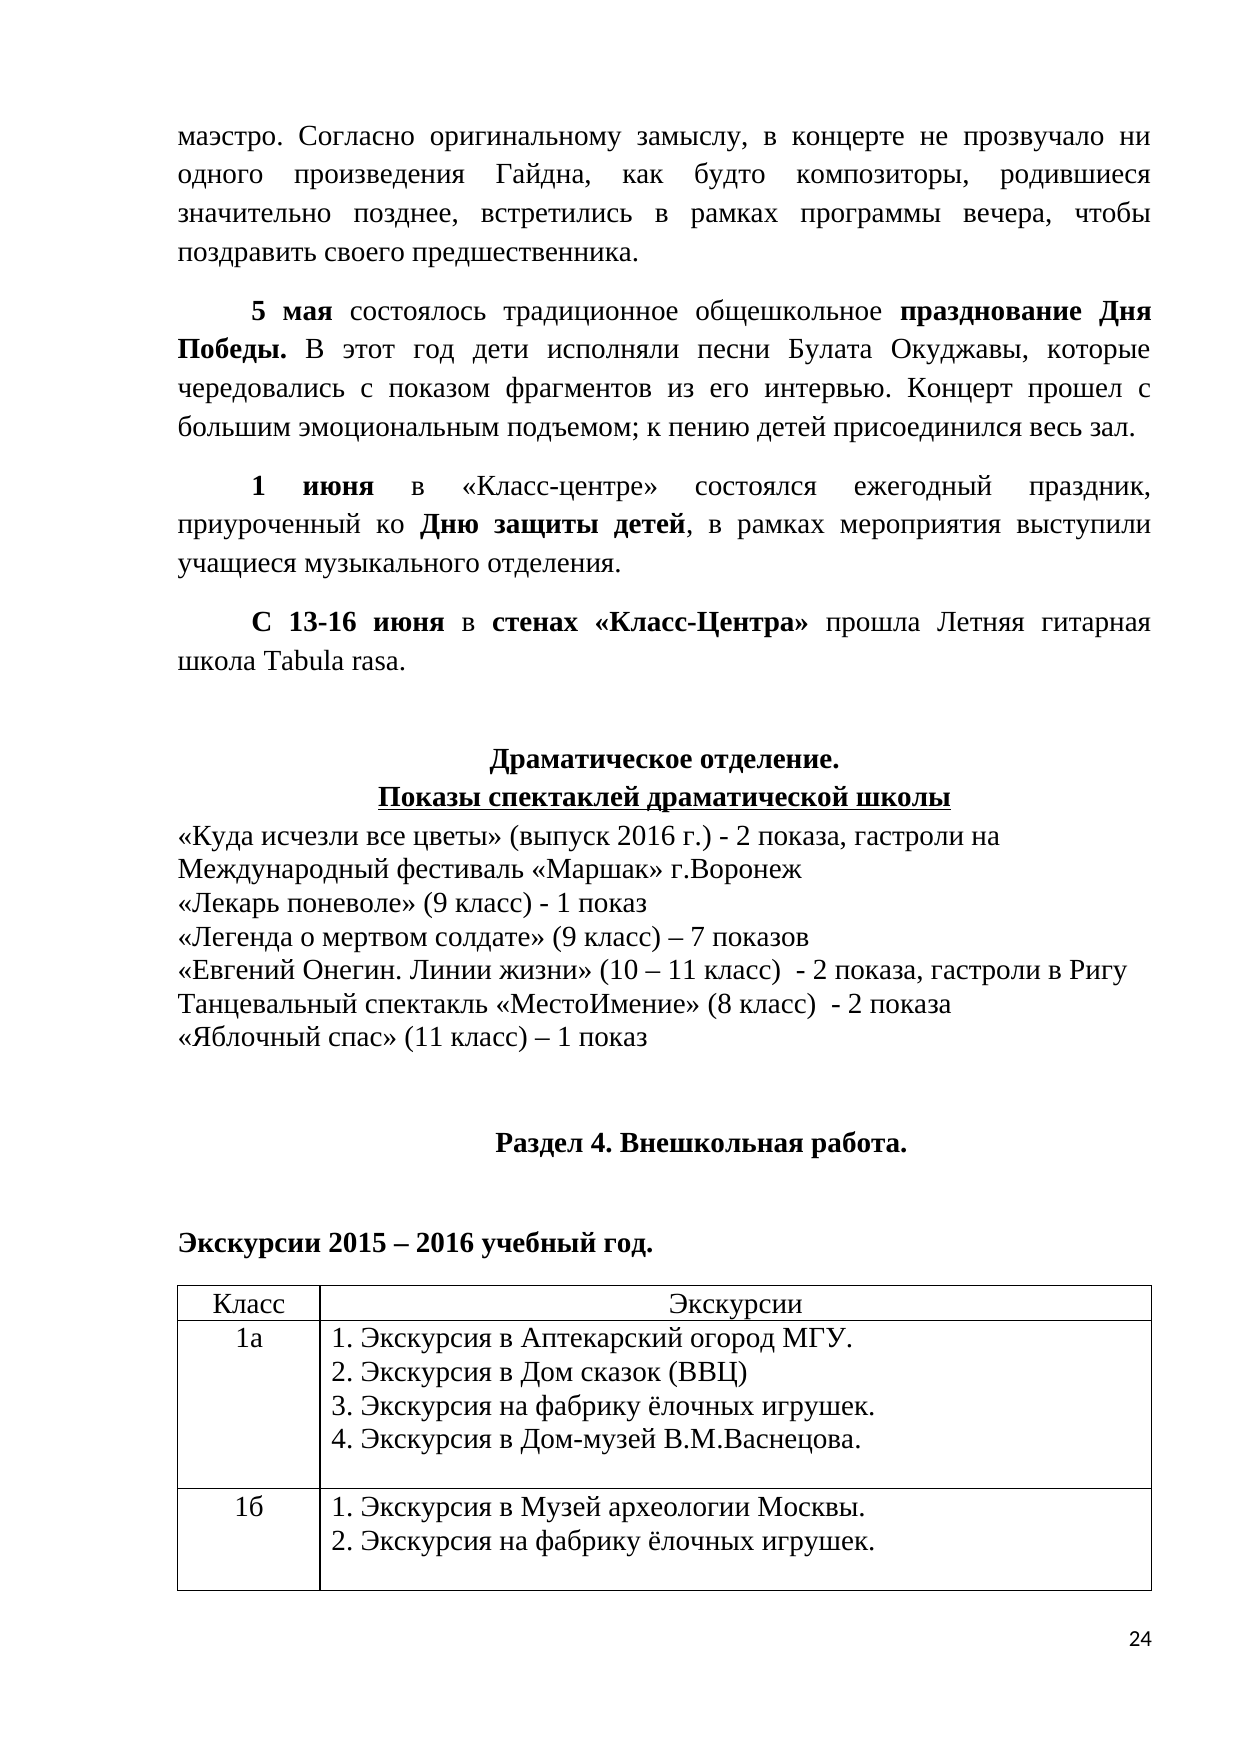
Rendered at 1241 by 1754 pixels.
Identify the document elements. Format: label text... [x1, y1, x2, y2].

text Раздел 4. Внешкольная работа. [177, 1125, 1152, 1158]
text «Легенда о мертвом солдате» (9 класс) – 7 показов [177, 919, 1152, 952]
table_cell 1. Экскурсия в Аптекарский огород МГУ. 2. Экскурсия в Дом сказок (ВВЦ) 3. Экскурсия на фабрику ёлочных игрушек. 4. Экскурсия в Дом-музей В.М.Васнецова. [321, 1321, 1151, 1488]
table_header Класс [178, 1286, 319, 1319]
text Показы спектаклей драматической школы [177, 779, 1152, 813]
text «Лекарь поневоле» (9 класс) - 1 показ [177, 885, 1152, 919]
text «Куда исчезли все цветы» (выпуск 2016 г.) - 2 показа, гастроли на Международный фестиваль «Маршак» г.Воронеж [177, 818, 1152, 885]
table_cell 1а [178, 1321, 319, 1488]
table_cell 1б [178, 1489, 319, 1590]
text Драматическое отделение. [177, 741, 1152, 774]
text Танцевальный спектакль «МестоИмение» (8 класс) - 2 показа [177, 986, 1152, 1019]
text «Яблочный спас» (11 класс) – 1 показ [177, 1019, 1152, 1053]
text 1 июня в «Класс-центре» состоялся ежегодный праздник, приуроченный ко Дню защиты детей, в рамках мероприятия выступили учащиеся музыкального отделения. [177, 468, 1152, 579]
table_header Экскурсии [321, 1286, 1151, 1319]
text 5 мая состоялось традиционное общешкольное празднование Дня Победы. В этот год дети исполняли песни Булата Окуджавы, которые чередовались с показом фрагментов из его интервью. Концерт прошел с большим эмоциональным подъемом; к пению детей присоединился весь зал. [177, 293, 1152, 442]
text Экскурсии 2015 – 2016 учебный год. [177, 1226, 1152, 1259]
table_cell 1. Экскурсия в Музей археологии Москвы. 2. Экскурсия на фабрику ёлочных игрушек. [321, 1489, 1151, 1590]
text C 13-16 июня в стенах «Класс-Центра» прошла Летняя гитарная школа Tabula rasa. [177, 604, 1152, 677]
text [177, 118, 1152, 267]
text «Евгений Онегин. Линии жизни» (10 – 11 класс) - 2 показа, гастроли в Ригу [177, 952, 1152, 986]
